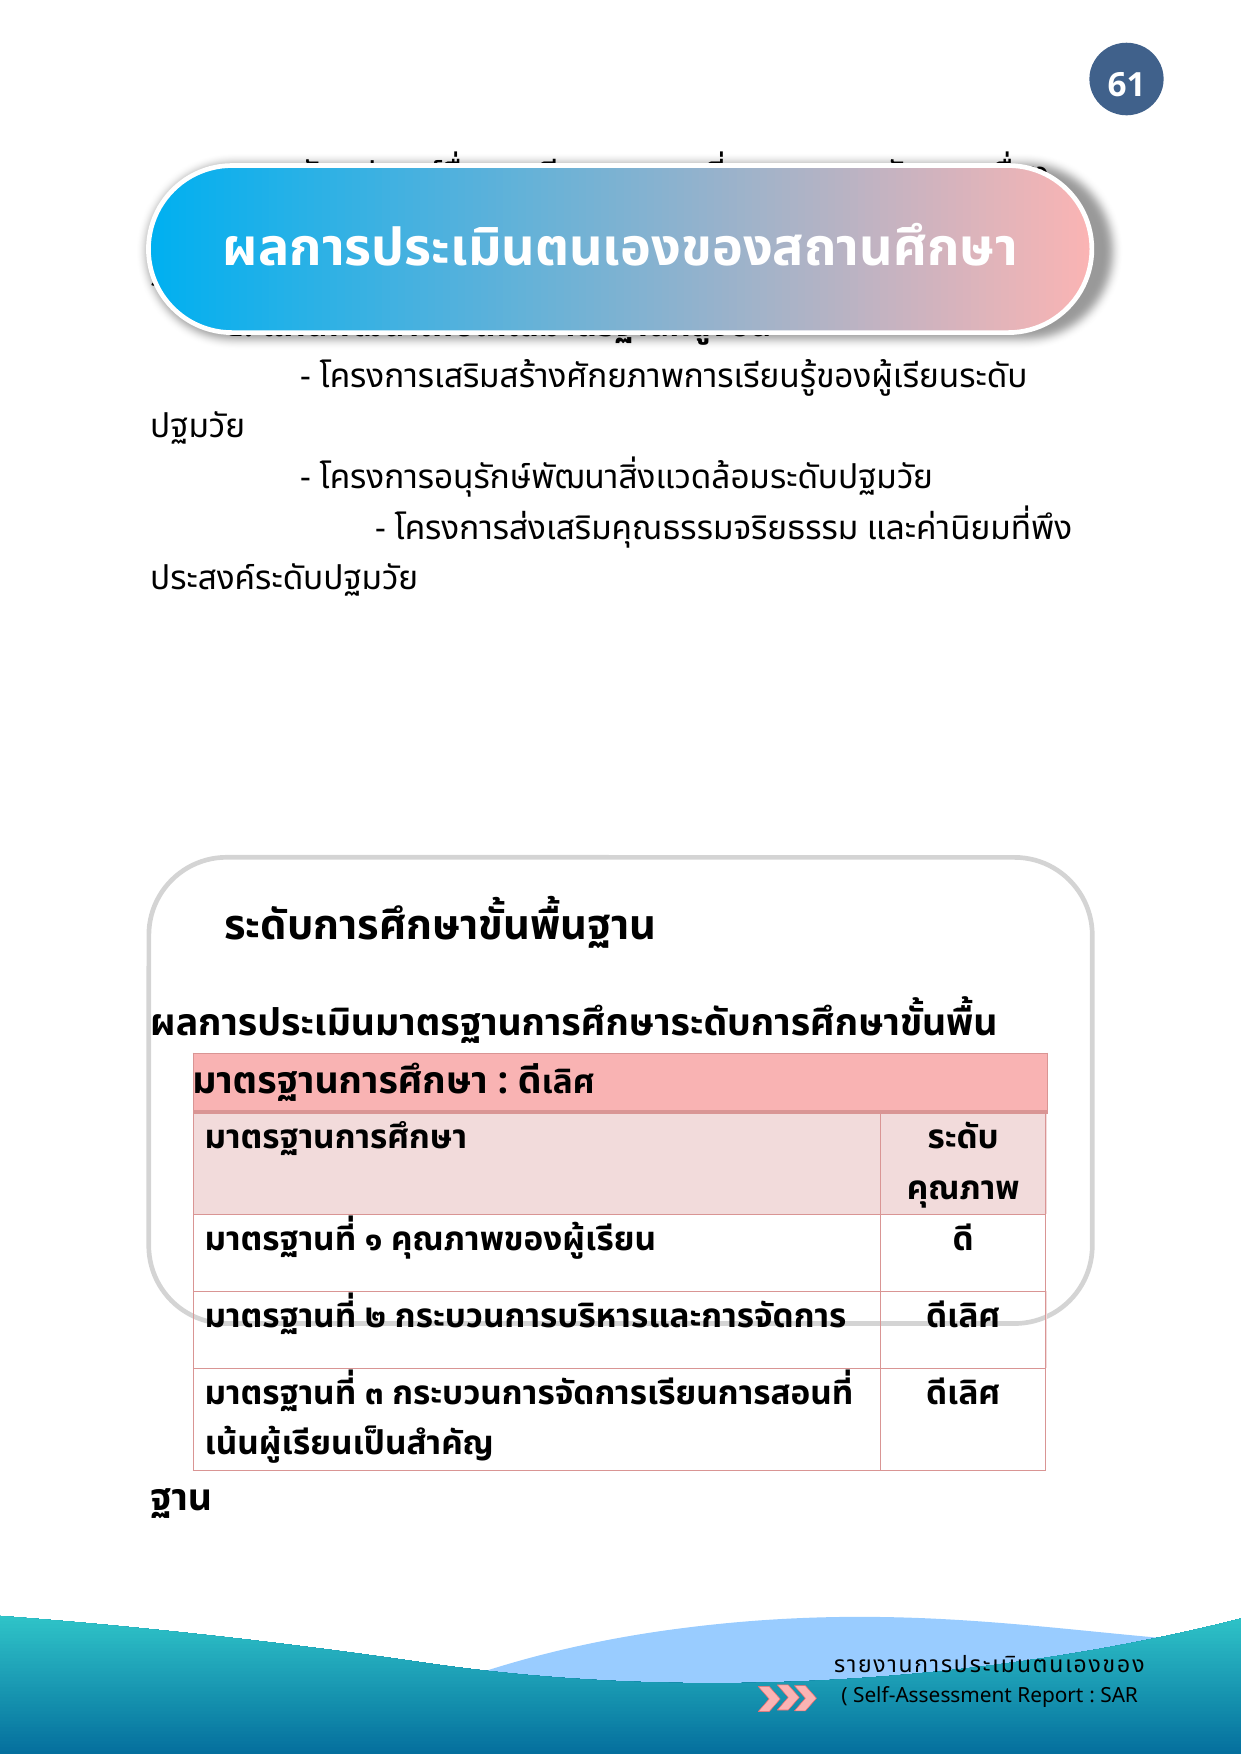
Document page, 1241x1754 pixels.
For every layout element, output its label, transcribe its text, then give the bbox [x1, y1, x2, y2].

table_cell ดีเลิศ [881, 1292, 1045, 1368]
text - โครงการส่งเสริมคุณธรรมจริยธรรม และค่านิยมที่พึงประสงค์ระดับปฐมวัย [150, 503, 1090, 604]
table_cell ระดับคุณภาพ [881, 1114, 1045, 1214]
text ระดับการศึกษาขั้นพื้นฐาน [224, 895, 1015, 958]
table_cell ดี [881, 1215, 1045, 1291]
text - โครงการอนุรักษ์พัฒนาสิ่งแวดล้อมระดับปฐมวัย [150, 453, 1090, 503]
text - โครงการเสริมสร้างศักยภาพการเรียนรู้ของผู้เรียนระดับปฐมวัย [150, 352, 1090, 453]
table_cell มาตรฐานที่ ๒ กระบวนการบริหารและการจัดการ [194, 1292, 880, 1368]
text จัดอุปกรณ์สื่อการเรียนการสอนที่หลากหลาย พัฒนาเครื่องเล่นสนามและระบบสาธารณูปโภค จัดกิจกรรมส่งเสริมเด็กเรียนรู้การอยู่ร่วมกัน [150, 150, 1090, 207]
table_header มาตรฐานการศึกษา : ดีเลิศ [194, 1054, 1047, 1110]
table_cell ดีเลิศ [881, 1369, 1045, 1470]
text ๕. แผนพัฒนาเพื่อให้ได้มาตรฐานที่สูงขึ้น [225, 321, 1090, 352]
text ผลการประเมินมาตรฐานการศึกษาระดับการศึกษาขั้นพื้นฐาน [150, 995, 1015, 1527]
table_cell มาตรฐานการศึกษา [194, 1114, 880, 1214]
table_cell มาตรฐานที่ ๓ กระบวนการจัดการเรียนการสอนที่เน้นผู้เรียนเป็นสำคัญ [194, 1369, 880, 1470]
table_cell มาตรฐานที่ ๑ คุณภาพของผู้เรียน [194, 1215, 880, 1291]
